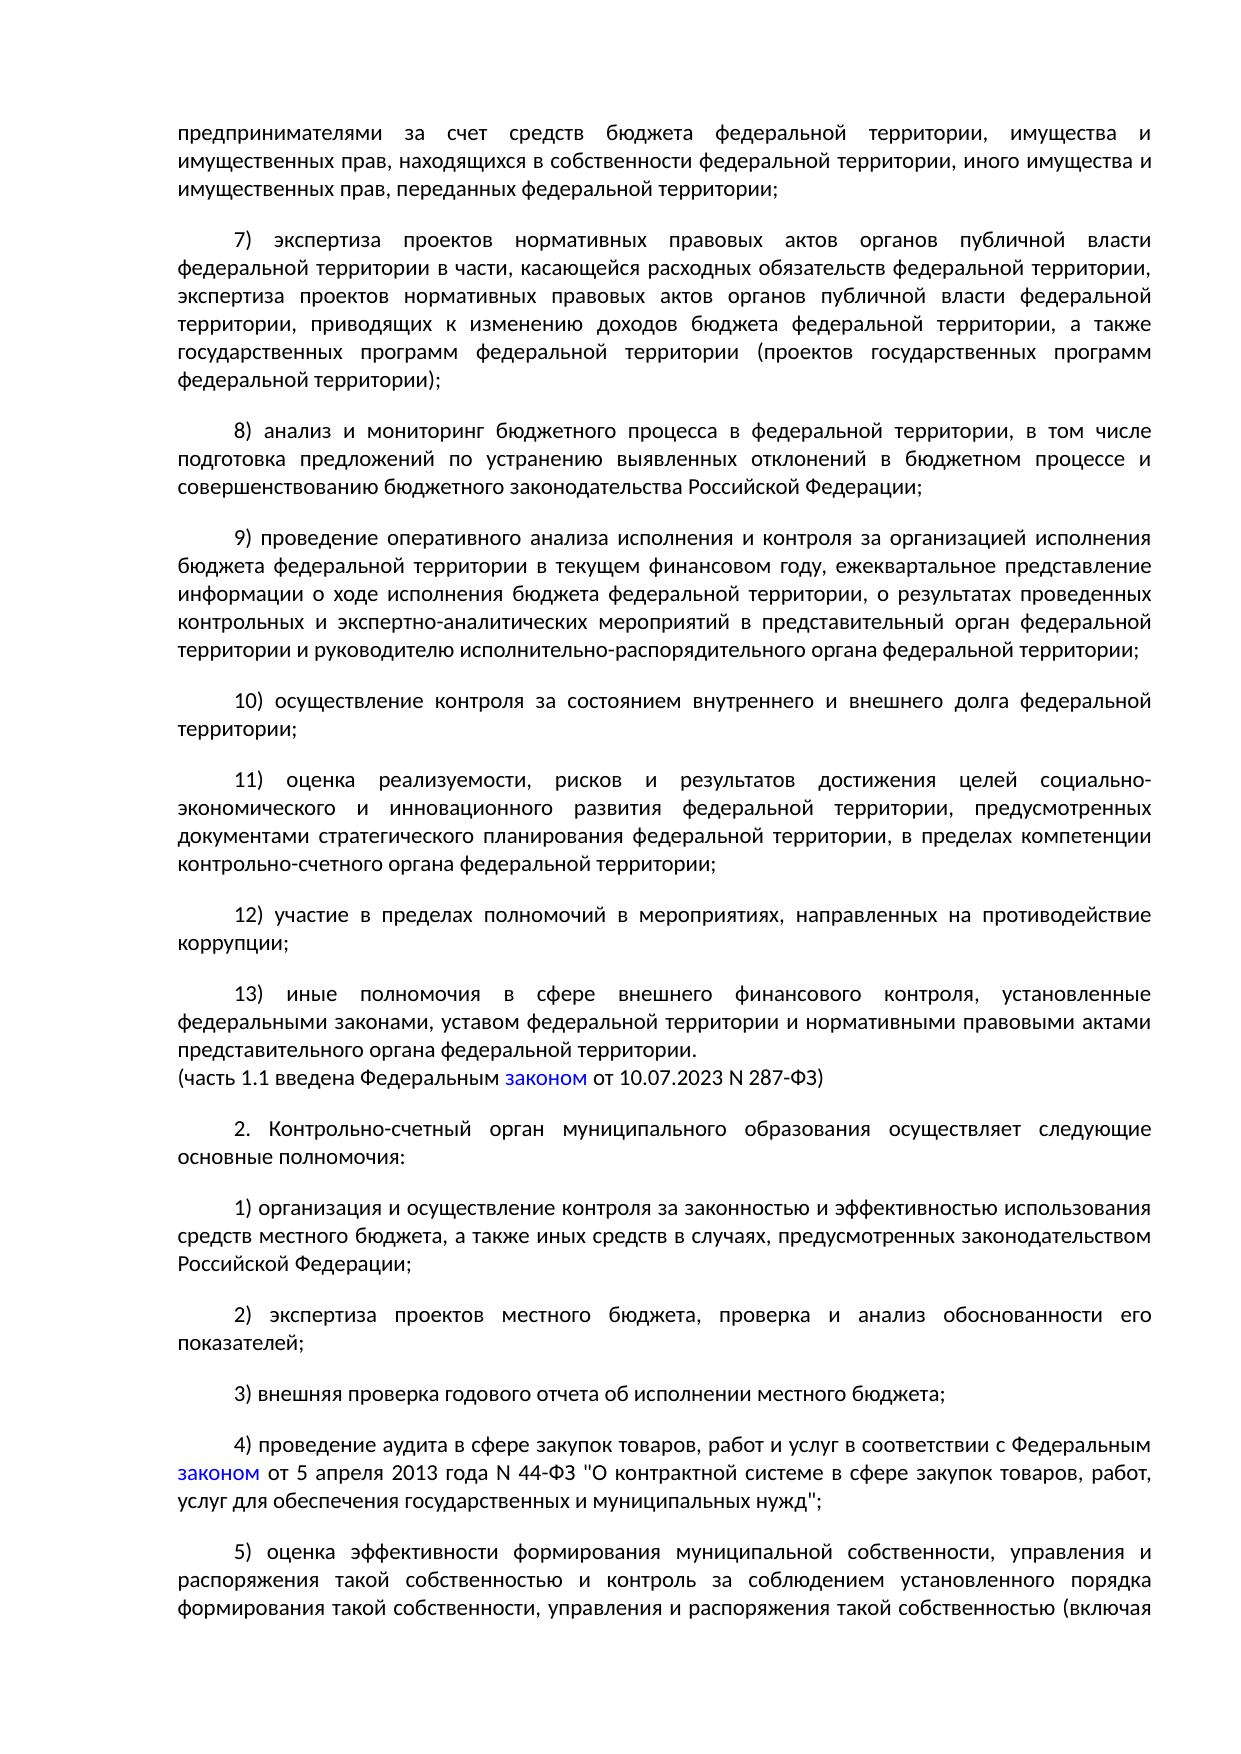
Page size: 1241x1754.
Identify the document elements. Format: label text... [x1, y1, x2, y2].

text 3) внешняя проверка годового отчета об исполнении местного бюджета; [177, 1379, 1152, 1407]
text 1) организация и осуществление контроля за законностью и эффективностью использования средств местного бюджета, а также иных средств в случаях, предусмотренных законодательством Российской Федерации; [177, 1193, 1152, 1277]
text 4) проведение аудита в сфере закупок товаров, работ и услуг в соответствии с Федеральным законом от 5 апреля 2013 года N 44-ФЗ "О контрактной системе в сфере закупок товаров, работ, услуг для обеспечения государственных и муниципальных нужд"; [177, 1430, 1152, 1514]
text (часть 1.1 введена Федеральным законом от 10.07.2023 N 287-ФЗ) [177, 1063, 1152, 1091]
text 11) оценка реализуемости, рисков и результатов достижения целей социально-экономического и инновационного развития федеральной территории, предусмотренных документами стратегического планирования федеральной территории, в пределах компетенции контрольно-счетного органа федеральной территории; [177, 765, 1152, 877]
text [177, 1537, 1152, 1621]
text 2. Контрольно-счетный орган муниципального образования осуществляет следующие основные полномочия: [177, 1114, 1152, 1170]
text 12) участие в пределах полномочий в мероприятиях, направленных на противодействие коррупции; [177, 900, 1152, 956]
text 9) проведение оперативного анализа исполнения и контроля за организацией исполнения бюджета федеральной территории в текущем финансовом году, ежеквартальное представление информации о ходе исполнения бюджета федеральной территории, о результатах проведенных контрольных и экспертно-аналитических мероприятий в представительный орган федеральной территории и руководителю исполнительно-распорядительного органа федеральной территории; [177, 523, 1152, 663]
text 7) экспертиза проектов нормативных правовых актов органов публичной власти федеральной территории в части, касающейся расходных обязательств федеральной территории, экспертиза проектов нормативных правовых актов органов публичной власти федеральной территории, приводящих к изменению доходов бюджета федеральной территории, а также государственных программ федеральной территории (проектов государственных программ федеральной территории); [177, 225, 1152, 393]
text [177, 118, 1152, 202]
text 2) экспертиза проектов местного бюджета, проверка и анализ обоснованности его показателей; [177, 1300, 1152, 1356]
text 8) анализ и мониторинг бюджетного процесса в федеральной территории, в том числе подготовка предложений по устранению выявленных отклонений в бюджетном процессе и совершенствованию бюджетного законодательства Российской Федерации; [177, 416, 1152, 500]
text 13) иные полномочия в сфере внешнего финансового контроля, установленные федеральными законами, уставом федеральной территории и нормативными правовыми актами представительного органа федеральной территории. [177, 979, 1152, 1063]
text 10) осуществление контроля за состоянием внутреннего и внешнего долга федеральной территории; [177, 686, 1152, 742]
